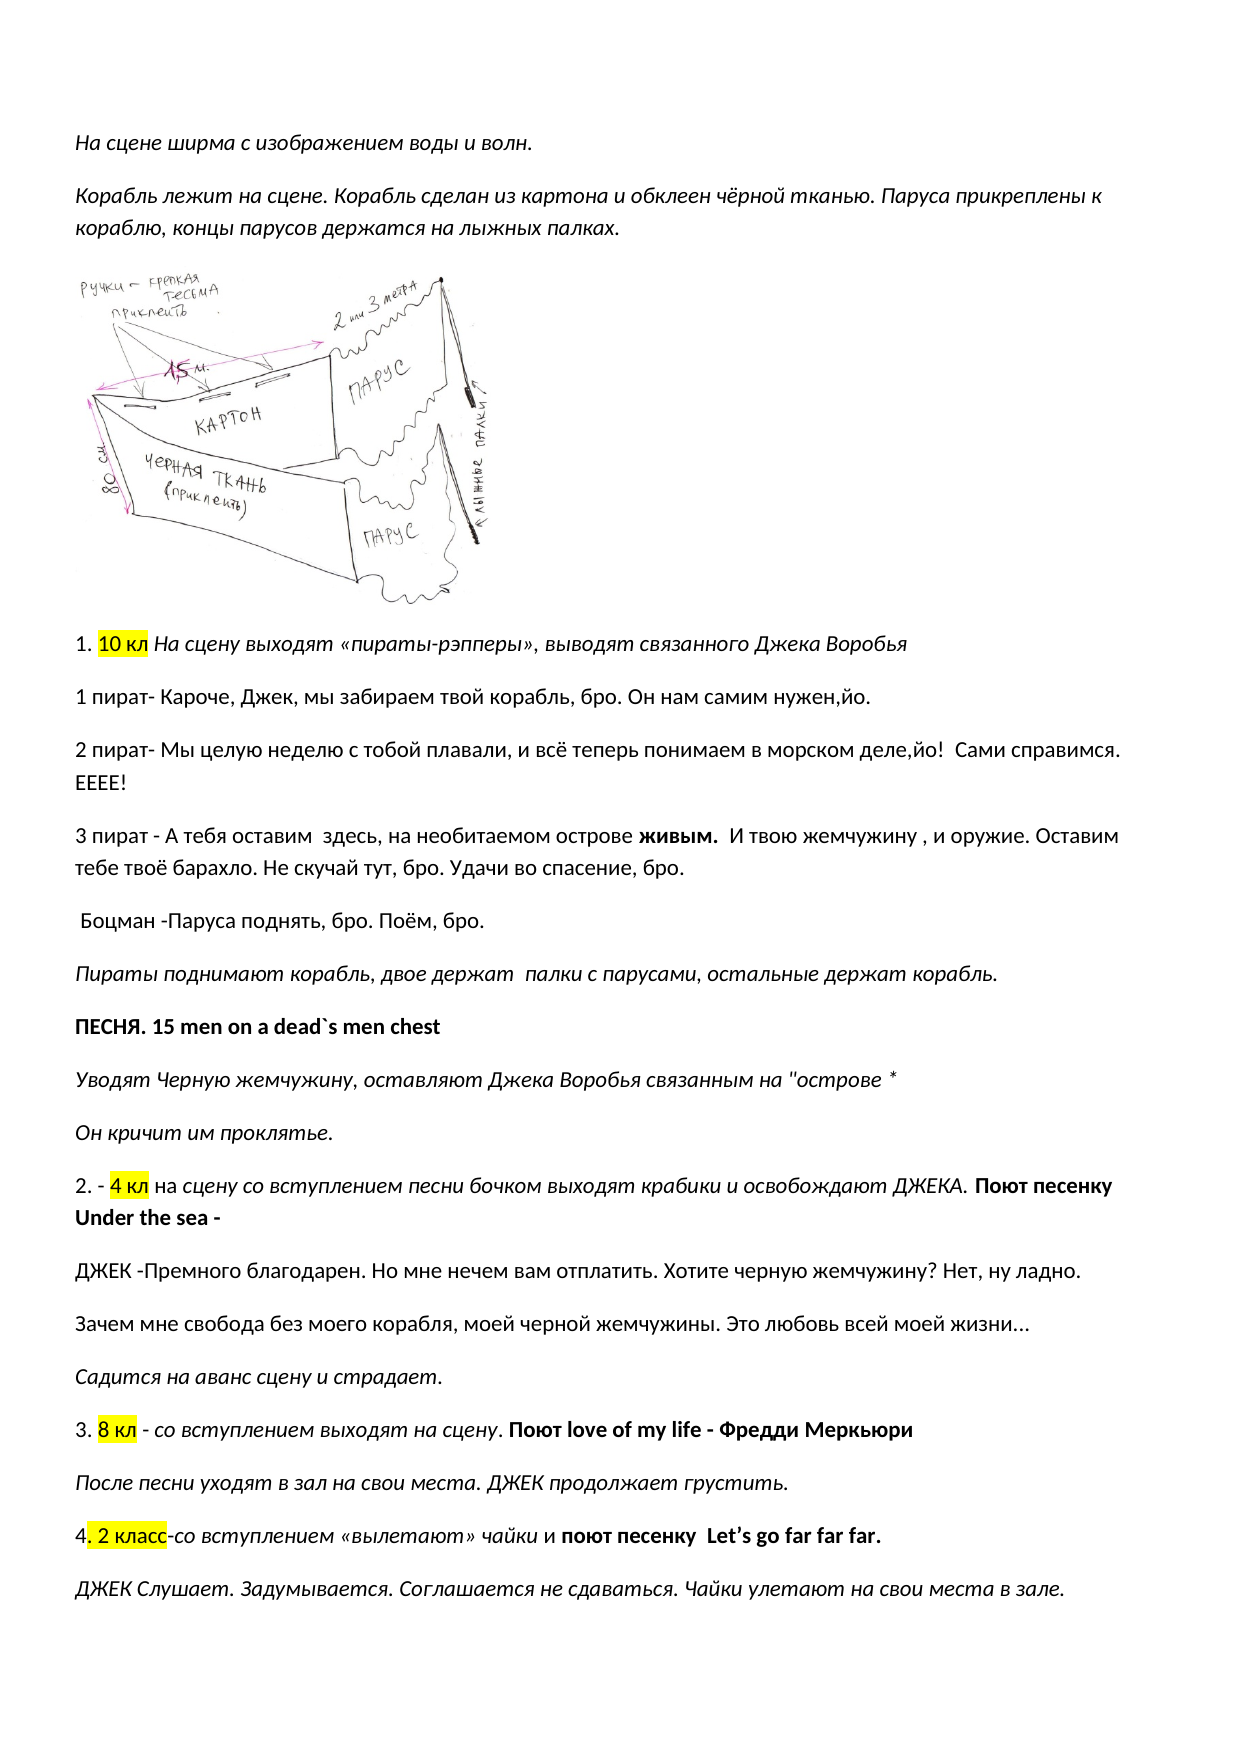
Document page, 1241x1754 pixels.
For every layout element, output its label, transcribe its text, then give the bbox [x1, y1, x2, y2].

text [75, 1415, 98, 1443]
text 1. 10 кл На сцену выходят «пираты-рэпперы», выводят связанного Джека Воробья [75, 629, 1165, 657]
text Пираты поднимают корабль, двое держат палки с парусами, остальные держат корабль. [75, 959, 1165, 987]
text 3. 8 кл - со вступлением выходят на сцену. Поют love of my life - Фредди Меркьюри [137, 1415, 1165, 1443]
text Садится на аванс сцену и страдает. [75, 1362, 1165, 1390]
text 2. - 4 кл на сцену со вступлением песни бочком выходят крабики и освобождают ДЖЕКА. Поют песенку Under the sea - [75, 1171, 1165, 1231]
text Корабль лежит на сцене. Корабль сделан из картона и обклеен чёрной тканью. Паруса прикреплены к кораблю, концы парусов держатся на лыжных палках. [75, 181, 1165, 241]
text Зачем мне свобода без моего корабля, моей черной жемчужины. Это любовь всей моей жизни... [75, 1309, 1165, 1337]
text 3 пират - А тебя оставим здесь, на необитаемом острове живым. И твою жемчужину , и оружие. Оставим тебе твоё барахло. Не скучай тут, бро. Удачи во спасение, бро. [75, 821, 1165, 881]
text Боцман -Паруса поднять, бро. Поём, бро. [75, 906, 1165, 934]
text После песни уходят в зал на свои места. ДЖЕК продолжает грустить. [75, 1468, 1165, 1496]
text 1 пират- Кароче, Джек, мы забираем твой корабль, бро. Он нам самим нужен,йо. [75, 682, 1165, 711]
text 2 пират- Мы целую неделю с тобой плавали, и всё теперь понимаем в морском деле,йо! Сами справимся. ЕЕЕЕ! [75, 736, 1165, 796]
text 4. 2 класс-со вступлением «вылетают» чайки и поют песенку Let’s go far far far. [167, 1521, 1165, 1549]
picture [75, 266, 493, 605]
text ПЕСНЯ. 15 men on a dead`s men chest [75, 1012, 1165, 1040]
text Уводят Черную жемчужину, оставляют Джека Воробья связанным на "острове * [75, 1065, 1165, 1093]
text ДЖЕК Слушает. Задумывается. Соглашается не сдаваться. Чайки улетают на свои места в зале. [75, 1574, 1165, 1602]
text На сцене ширма с изображением воды и волн. [75, 128, 1165, 156]
text ДЖЕК -Премного благодарен. Но мне нечем вам отплатить. Хотите черную жемчужину? Нет, ну ладно. [75, 1256, 1165, 1284]
text Он кричит им проклятье. [75, 1118, 1165, 1146]
